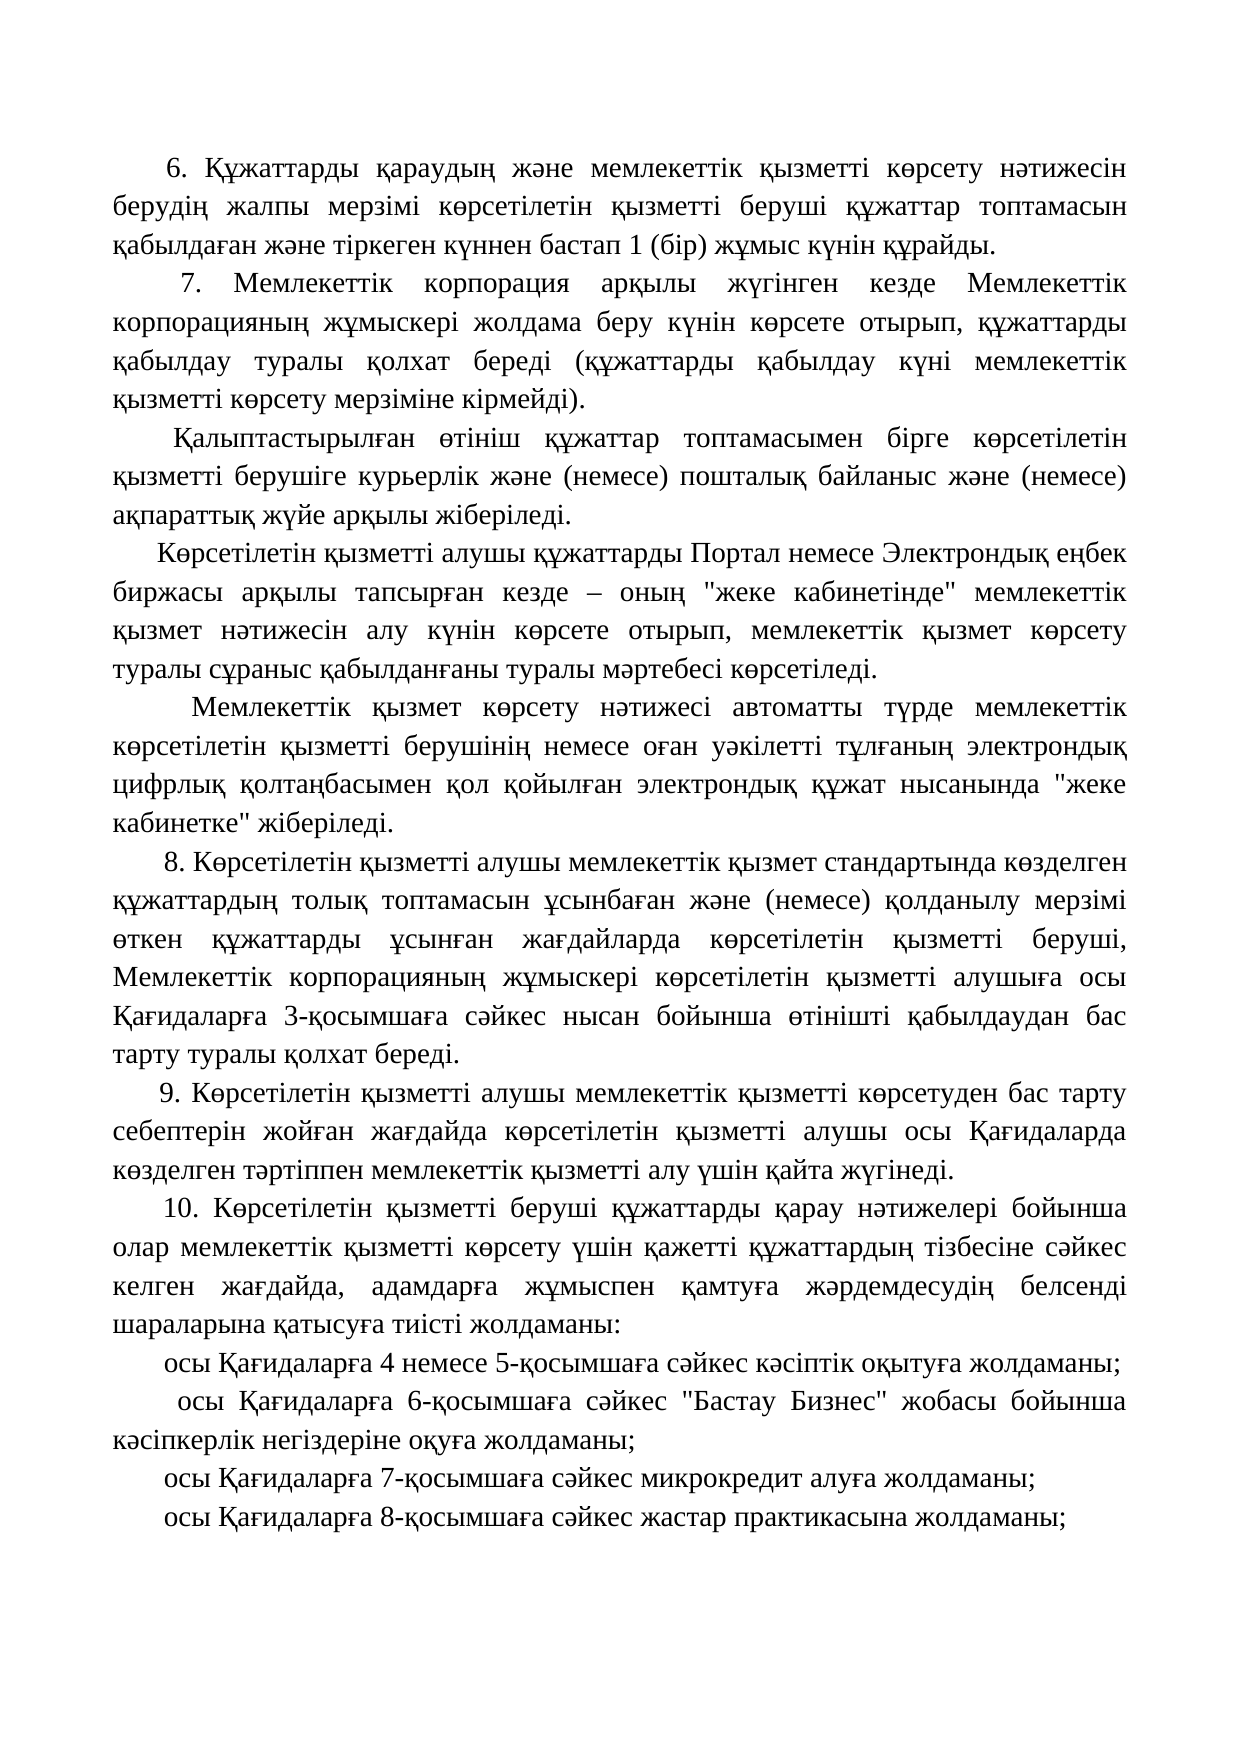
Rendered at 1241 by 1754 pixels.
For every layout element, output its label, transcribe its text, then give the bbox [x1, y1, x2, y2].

text осы Қағидаларға 7-қосымшаға сәйкес микрокредит алуға жолдаманы; [112, 1460, 1128, 1494]
text осы Қағидаларға 6-қосымшаға сәйкес "Бастау Бизнес" жобасы бойынша кәсіпкерлік негіздеріне оқуға жолдаманы; [112, 1383, 1128, 1455]
text 9. Көрсетілетін қызметті алушы мемлекеттік қызметті көрсетуден бас тарту себептерін жойған жағдайда көрсетілетін қызметті алушы осы Қағидаларда көзделген тәртіппен мемлекеттік қызметті алу үшін қайта жүгінеді. [112, 1075, 1128, 1186]
text Көрсетілетін қызметті алушы құжаттарды Портал немесе Электрондық еңбек биржасы арқылы тапсырған кезде – оның "жеке кабинетінде" мемлекеттік қызмет нәтижесін алу күнін көрсете отырып, мемлекеттік қызмет көрсету туралы сұраныс қабылданғаны туралы мәртебесі көрсетіледі. [112, 535, 1128, 684]
text Қалыптастырылған өтініш құжаттар топтамасымен бірге көрсетілетін қызметті берушіге курьерлік және (немесе) пошталық байланыс және (немесе) ақпараттық жүйе арқылы жіберіледі. [112, 420, 1128, 530]
text 10. Көрсетілетін қызметті беруші құжаттарды қарау нәтижелері бойынша олар мемлекеттік қызметті көрсету үшін қажетті құжаттардың тізбесіне сәйкес келген жағдайда, адамдарға жұмыспен қамтуға жәрдемдесудің белсенді шараларына қатысуға тиісті жолдаманы: [112, 1191, 1128, 1340]
text 7. Мемлекеттік корпорация арқылы жүгінген кезде Мемлекеттік корпорацияның жұмыскері жолдама беру күнін көрсете отырып, құжаттарды қабылдау туралы қолхат береді (құжаттарды қабылдау күні мемлекеттік қызметті көрсету мерзіміне кірмейді). [112, 266, 1128, 415]
text 8. Көрсетілетін қызметті алушы мемлекеттік қызмет стандартында көзделген құжаттардың толық топтамасын ұсынбаған және (немесе) қолданылу мерзімі өткен құжаттарды ұсынған жағдайларда көрсетілетін қызметті беруші, Мемлекеттік корпорацияның жұмыскері көрсетілетін қызметті алушыға осы Қағидаларға 3-қосымшаға сәйкес нысан бойынша өтінішті қабылдаудан бас тарту туралы қолхат береді. [112, 844, 1128, 1070]
text осы Қағидаларға 4 немесе 5-қосымшаға сәйкес кәсіптік оқытуға жолдаманы; [112, 1345, 1128, 1378]
text осы Қағидаларға 8-қосымшаға сәйкес жастар практикасына жолдаманы; [112, 1499, 1128, 1532]
text 6. Құжаттарды қараудың және мемлекеттік қызметті көрсету нәтижесін берудің жалпы мерзімі көрсетілетін қызметті беруші құжаттар топтамасын қабылдаған және тіркеген күннен бастап 1 (бір) жұмыс күнін құрайды. [112, 150, 1128, 261]
text Мемлекеттік қызмет көрсету нәтижесі автоматты түрде мемлекеттік көрсетілетін қызметті берушінің немесе оған уәкілетті тұлғаның электрондық цифрлық қолтаңбасымен қол қойылған электрондық құжат нысанында "жеке кабинетке" жіберіледі. [112, 689, 1128, 839]
